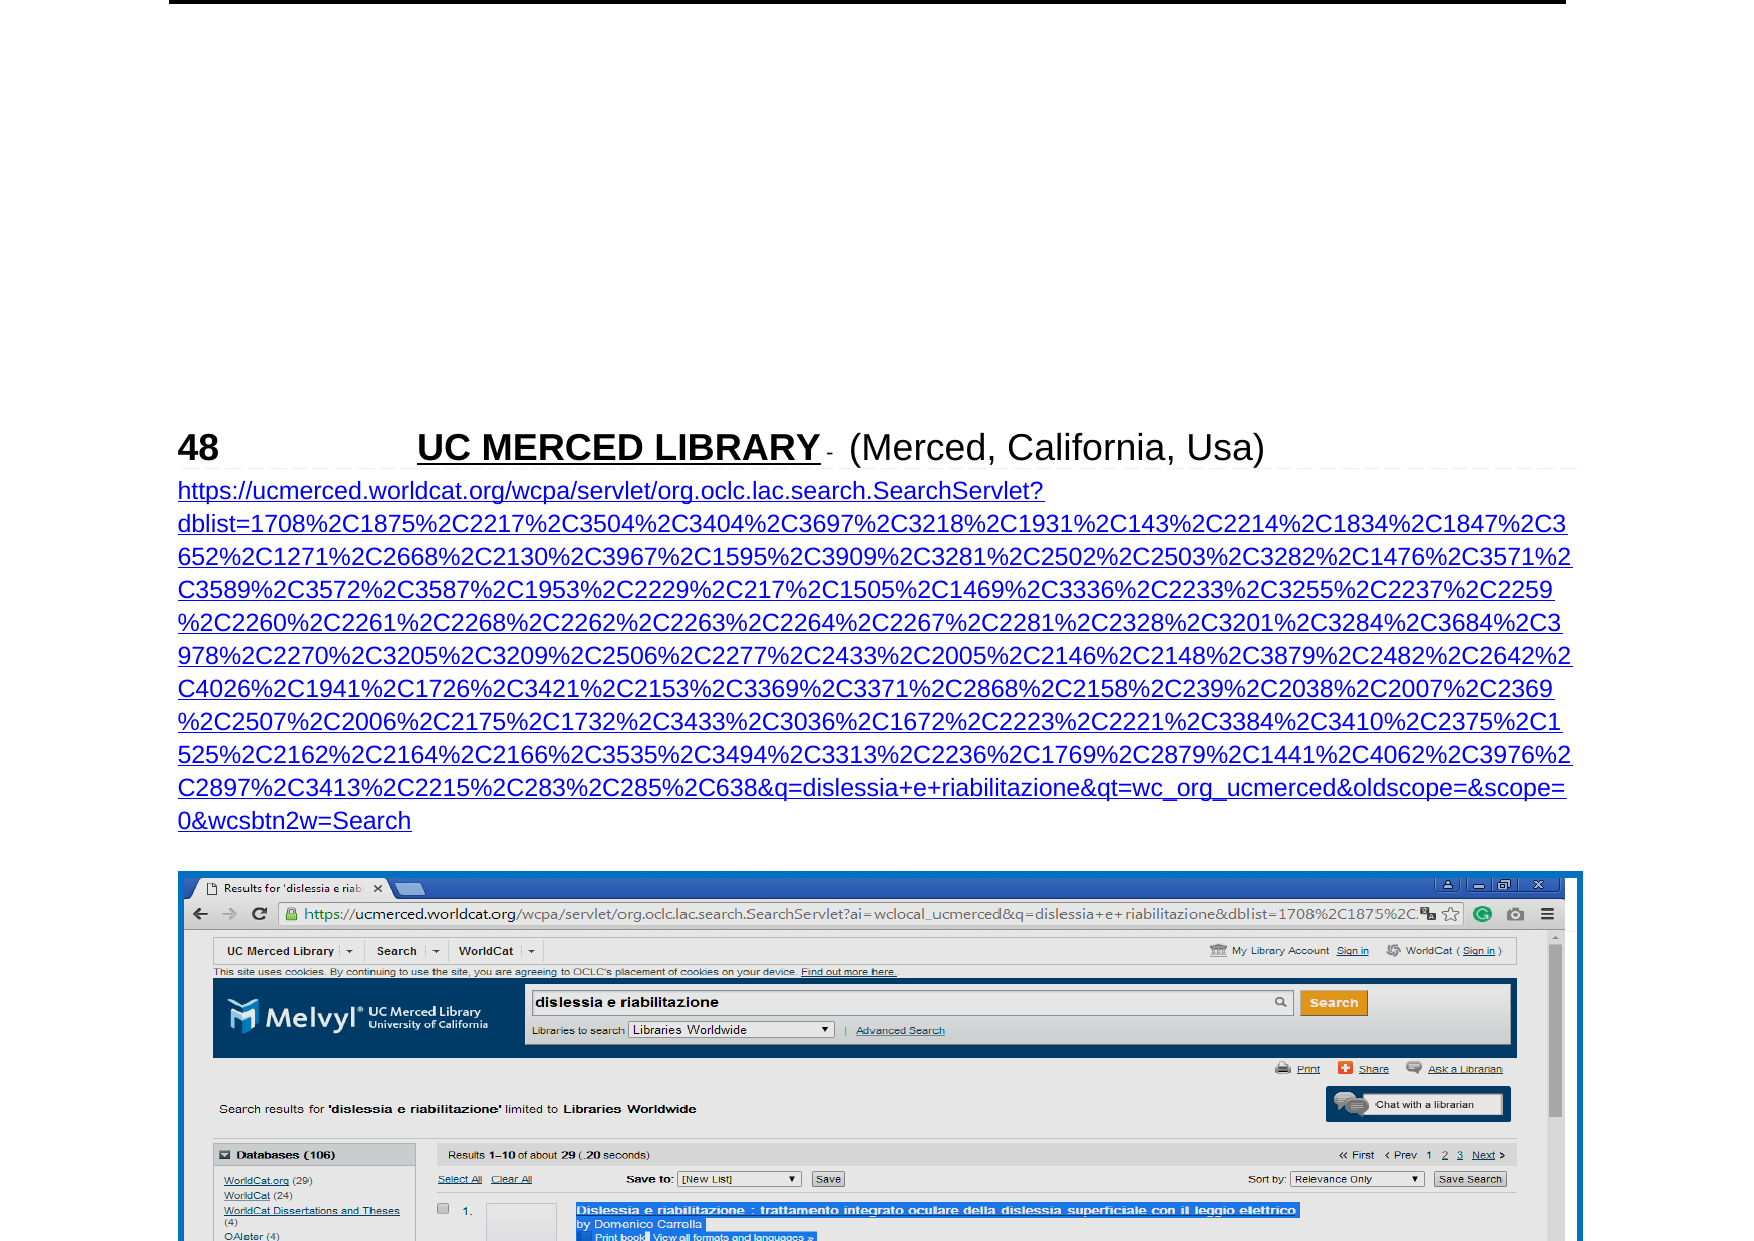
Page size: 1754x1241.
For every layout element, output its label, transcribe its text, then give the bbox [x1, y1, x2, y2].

text https://ucmerced.worldcat.org/wcpa/servlet/org.oclc.lac.search.SearchServlet?dblist=1708%2C1875%2C2217%2C3504%2C3404%2C3697%2C3218%2C1931%2C143%2C2214%2C1834%2C1847%2C3652%2C1271%2C2668%2C2130%2C3967%2C1595%2C3909%2C3281%2C2502%2C2503%2C3282%2C1476%2C3571%2C3589%2C3572%2C3587%2C1953%2C2229%2C217%2C1505%2C1469%2C3336%2C2233%2C3255%2C2237%2C2259%2C2260%2C2261%2C2268%2C2262%2C2263%2C2264%2C2267%2C2281%2C2328%2C3201%2C3284%2C3684%2C3978%2C2270%2C3205%2C3209%2C2506%2C2277%2C2433%2C2005%2C2146%2C2148%2C3879%2C2482%2C2642%2C4026%2C1941%2C1726%2C3421%2C2153%2C3369%2C3371%2C2868%2C2158%2C239%2C2038%2C2007%2C2369%2C2507%2C2006%2C2175%2C1732%2C3433%2C3036%2C1672%2C2223%2C2221%2C3384%2C3410%2C2375%2C1525%2C2162%2C2164%2C2166%2C3535%2C3494%2C3313%2C2236%2C1769%2C2879%2C1441%2C4062%2C3976%2C2897%2C3413%2C2215%2C283%2C285%2C638&q=dislessia+e+riabilitazione&qt=wc_org_ucmerced&oldscope=&scope=0&wcsbtn2w=Search [177, 476, 1577, 835]
text 48 UC MERCED LIBRARY - (Merced, California, Usa) [177, 425, 1577, 469]
picture [184, 878, 1565, 1241]
